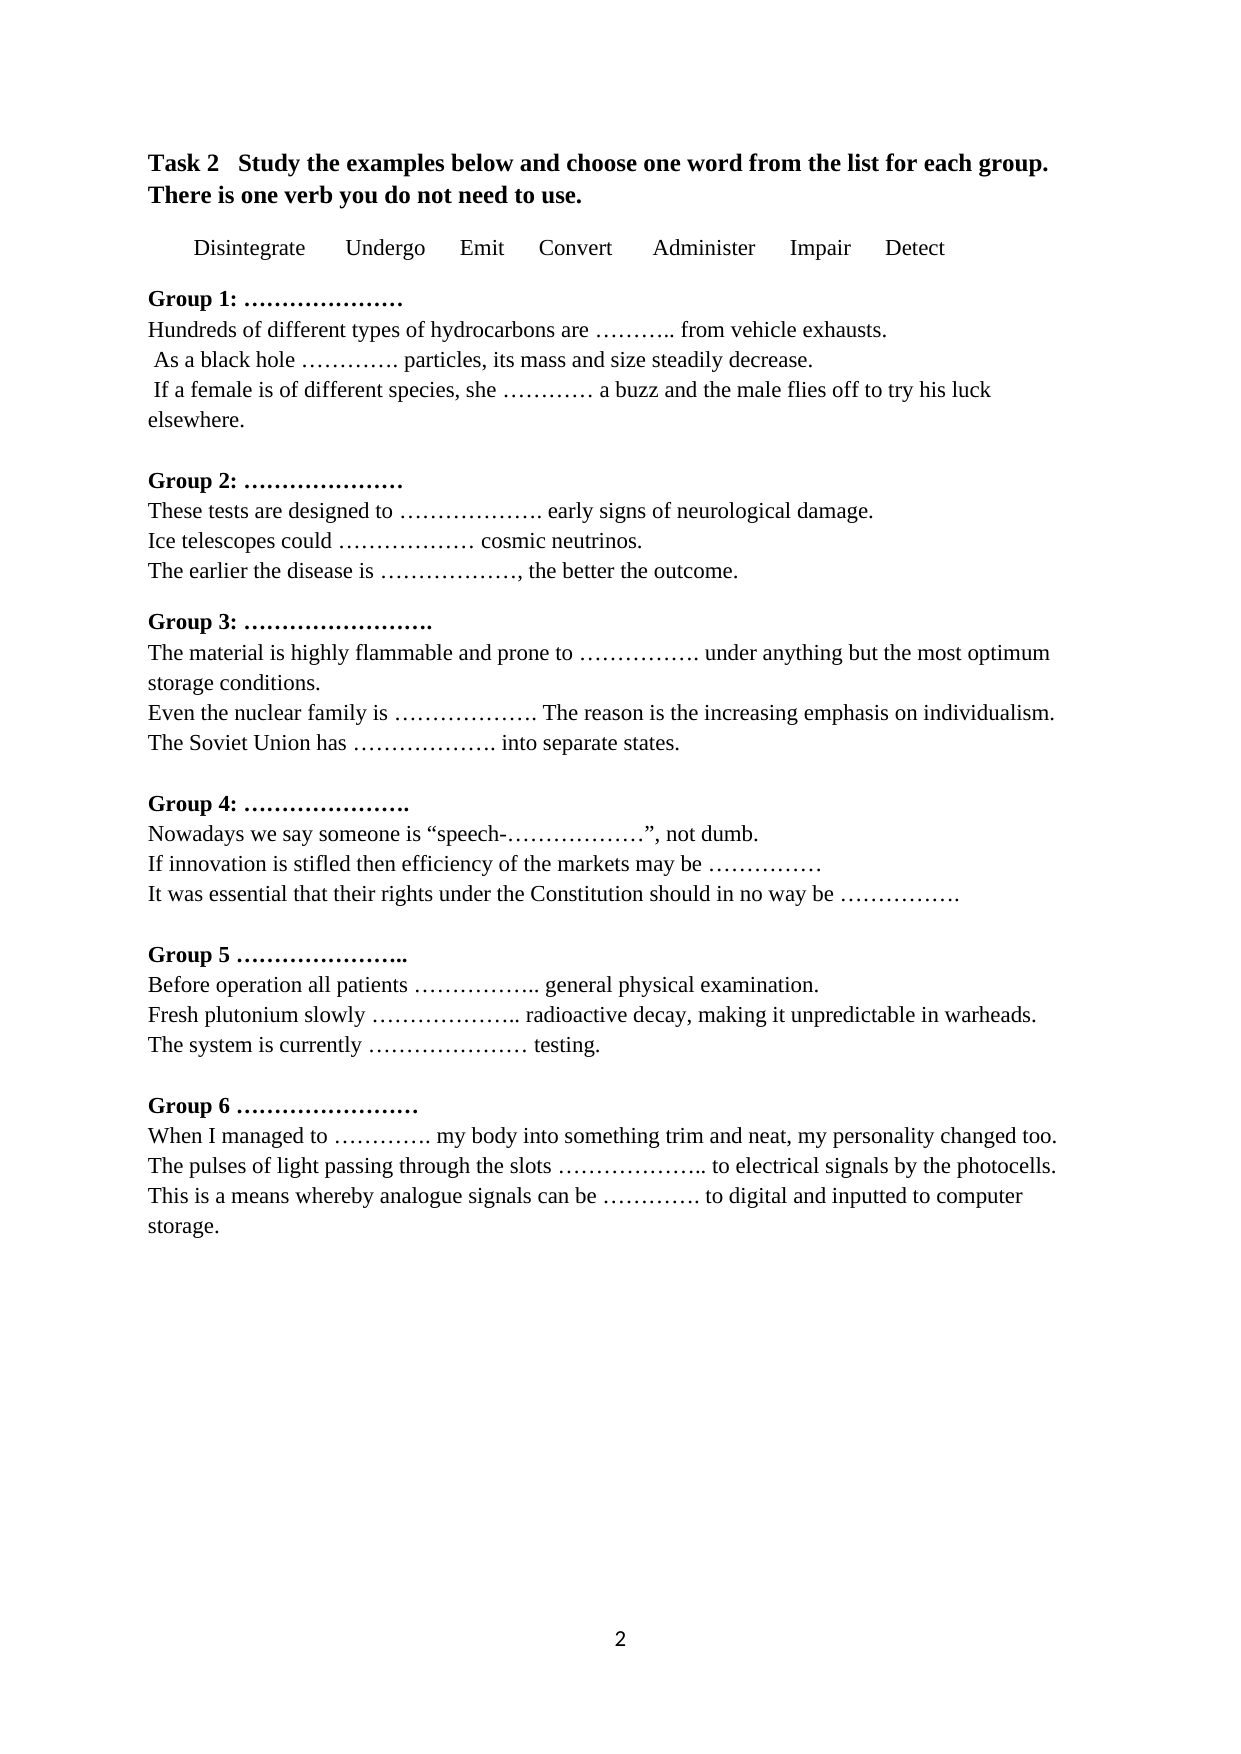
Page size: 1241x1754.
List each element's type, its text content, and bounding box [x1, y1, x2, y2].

text Hundreds of different types of hydrocarbons are ……….. from vehicle exhausts. [148, 316, 1093, 342]
text Group 2: ………………… [148, 467, 1093, 493]
text If innovation is stifled then efficiency of the markets may be …………… [148, 850, 1093, 876]
text The Soviet Union has ………………. into separate states. [148, 729, 1093, 756]
text Group 4: …………………. [148, 790, 1093, 816]
text Group 3: ……………………. [148, 608, 1093, 635]
text Group 1: ………………… [148, 286, 1093, 312]
text Task 2 Study the examples below and choose one word from the list for each group. There is one verb you do not need to use. [148, 148, 1093, 209]
text The earlier the disease is ………………, the better the outcome. [148, 557, 1093, 584]
text If a female is of different species, she ………… a buzz and the male flies off to try his luck elsewhere. [148, 376, 1093, 433]
text As a black hole …………. particles, its mass and size steadily decrease. [148, 346, 1093, 372]
text Fresh plutonium slowly ……………….. radioactive decay, making it unpredictable in warheads. [148, 1001, 1093, 1027]
text Even the nuclear family is ………………. The reason is the increasing emphasis on individualism. [148, 699, 1093, 725]
text Nowadays we say someone is “speech-………………”, not dumb. [148, 820, 1093, 846]
text The pulses of light passing through the slots ……………….. to electrical signals by the photocells. [148, 1152, 1093, 1178]
text Before operation all patients …………….. general physical examination. [148, 971, 1093, 997]
text The system is currently ………………… testing. [148, 1031, 1093, 1058]
text Group 6 …………………… [148, 1092, 1093, 1118]
text This is a means whereby analogue signals can be …………. to digital and inputted to computer storage. [148, 1182, 1093, 1239]
text When I managed to …………. my body into something trim and neat, my personality changed too. [148, 1122, 1093, 1148]
text It was essential that their rights under the Constitution should in no way be ……………. [148, 880, 1093, 907]
text These tests are designed to ………………. early signs of neurological damage. [148, 497, 1093, 523]
text Group 5 ………………….. [148, 941, 1093, 967]
text The material is highly flammable and prone to ……………. under anything but the most optimum storage conditions. [148, 639, 1093, 695]
text Ice telescopes could ……………… cosmic neutrinos. [148, 527, 1093, 553]
text Disintegrate Undergo Emit Convert Administer Impair Detect [148, 234, 1093, 261]
